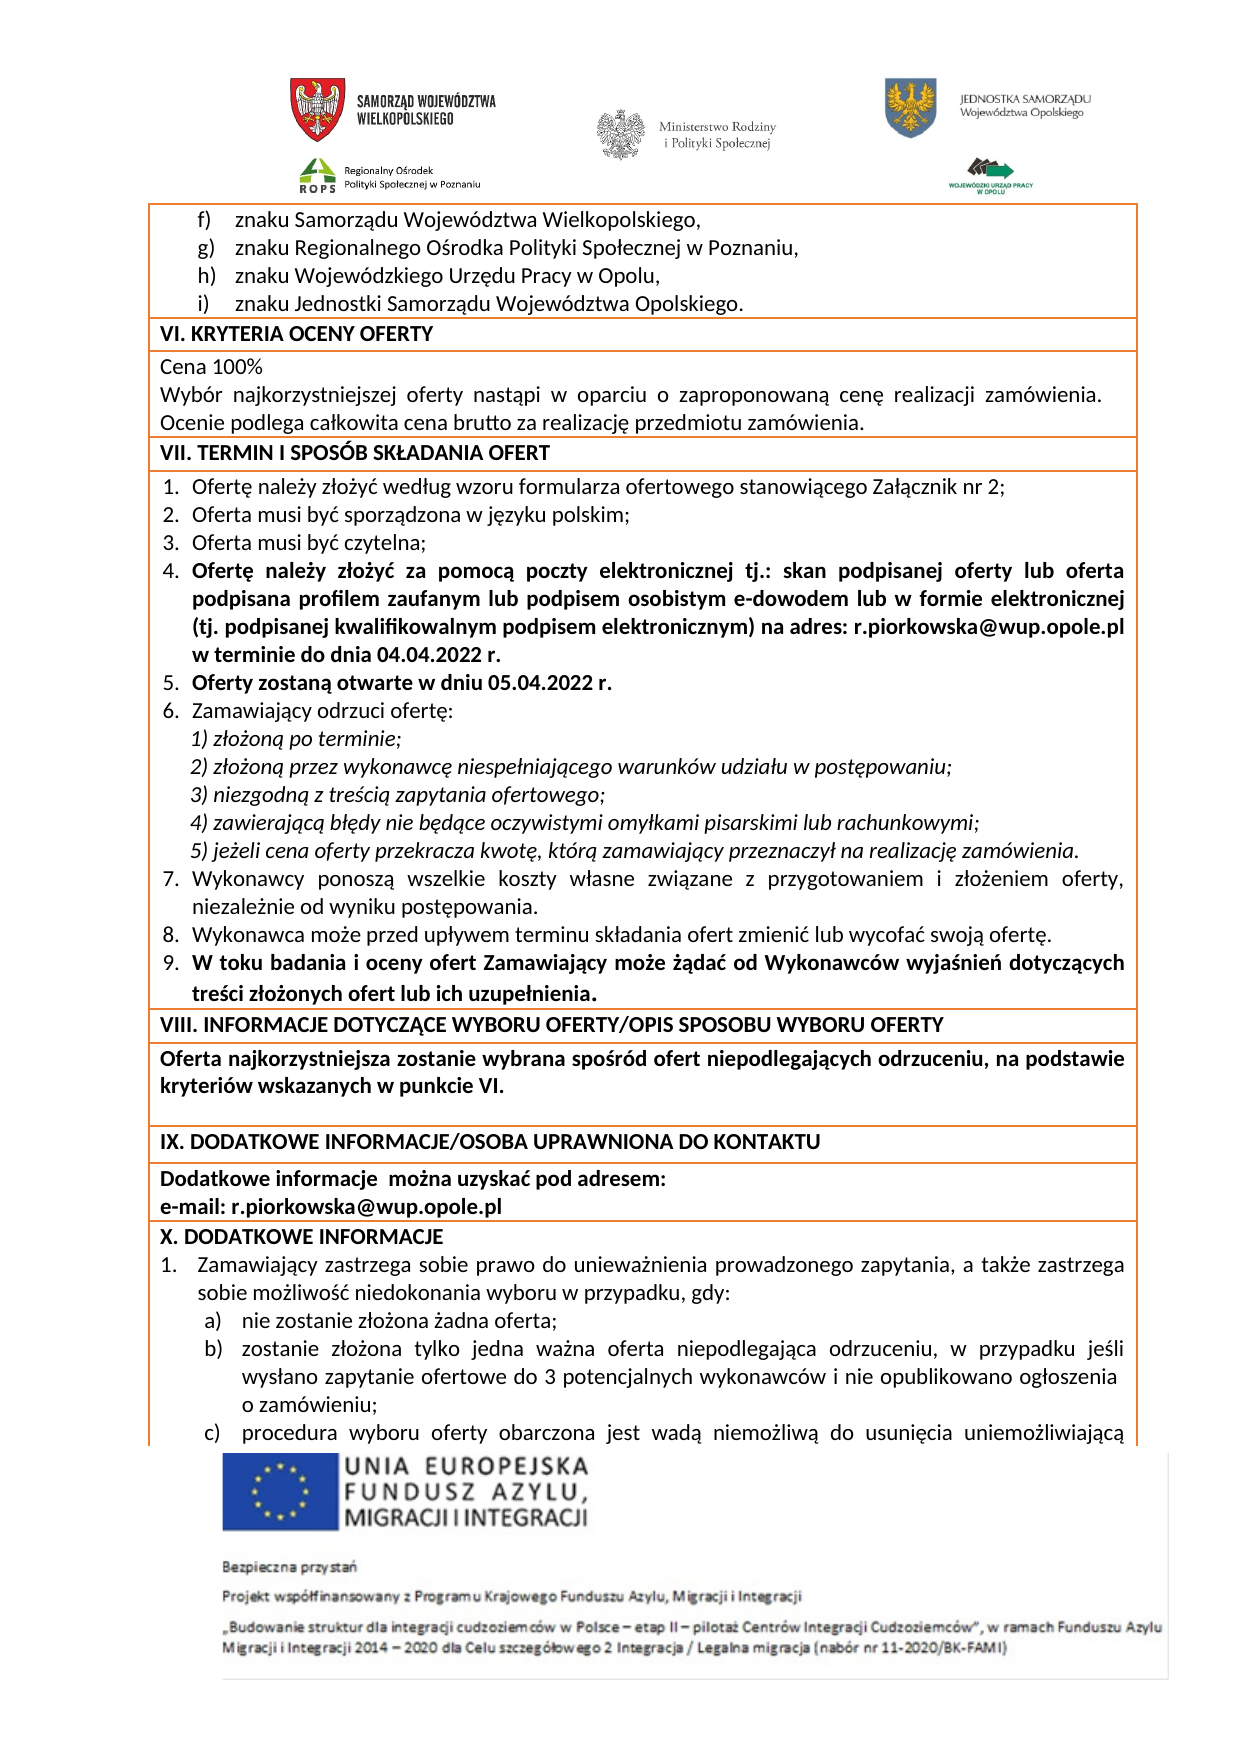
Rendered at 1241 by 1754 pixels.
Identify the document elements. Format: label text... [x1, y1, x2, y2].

picture [222, 1453, 1170, 1681]
table_cell Oferta najkorzystniejsza zostanie wybrana spośród ofert niepodlegających odrzuceniu, na podstawie kryteriów wskazanych w punkcie VI. [150, 1044, 1136, 1125]
table_cell VII. TERMIN I SPOSÓB SKŁADANIA OFERT [150, 438, 1136, 470]
picture [222, 73, 1168, 203]
table_cell Ofertę należy złożyć według wzoru formularza ofertowego stanowiącego Załącznik nr 2; Oferta musi być sporządzona w języku polskim; Oferta musi być czytelna; Ofertę należy złożyć za pomocą poczty elektronicznej tj.: skan podpisanej oferty lub oferta podpisana profilem zaufanym lub podpisem osobistym e-dowodem lub w formie elektronicznej (tj. podpisanej kwalifikowalnym podpisem elektronicznym) na adres: r.piorkowska@wup.opole.pl w terminie do dnia 04.04.2022 r. Oferty zostaną otwarte w dniu 05.04.2022 r. Zamawiający odrzuci ofertę: 1) złożoną po terminie; 2) złożoną przez wykonawcę niespełniającego warunków udziału w postępowaniu; 3) niezgodną z treścią zapytania ofertowego; 4) zawierającą błędy nie będące oczywistymi omyłkami pisarskimi lub rachunkowymi; 5) jeżeli cena oferty przekracza kwotę, którą zamawiający przeznaczył na realizację zamówienia. Wykonawcy ponoszą wszelkie koszty własne związane z przygotowaniem i złożeniem oferty, niezależnie od wyniku postępowania. Wykonawca może przed upływem terminu składania ofert zmienić lub wycofać swoją ofertę. W toku badania i oceny ofert Zamawiający może żądać od Wykonawców wyjaśnień dotyczących treści złożonych ofert lub ich uzupełnienia. [150, 472, 1136, 1008]
table_cell IX. DODATKOWE INFORMACJE/OSOBA UPRAWNIONA DO KONTAKTU [150, 1127, 1136, 1162]
table_cell VIII. INFORMACJE DOTYCZĄCE WYBORU OFERTY/OPIS SPOSOBU WYBORU OFERTY [150, 1010, 1136, 1042]
table_cell VI. KRYTERIA OCENY OFERTY [150, 319, 1136, 350]
table_cell Cena 100% Wybór najkorzystniejszej oferty nastąpi w oparciu o zaproponowaną cenę realizacji zamówienia. Ocenie podlega całkowita cena brutto za realizację przedmiotu zamówienia. [150, 352, 1136, 436]
table_cell Dodatkowe informacje można uzyskać pod adresem: e-mail: r.piorkowska@wup.opole.pl [150, 1164, 1136, 1220]
